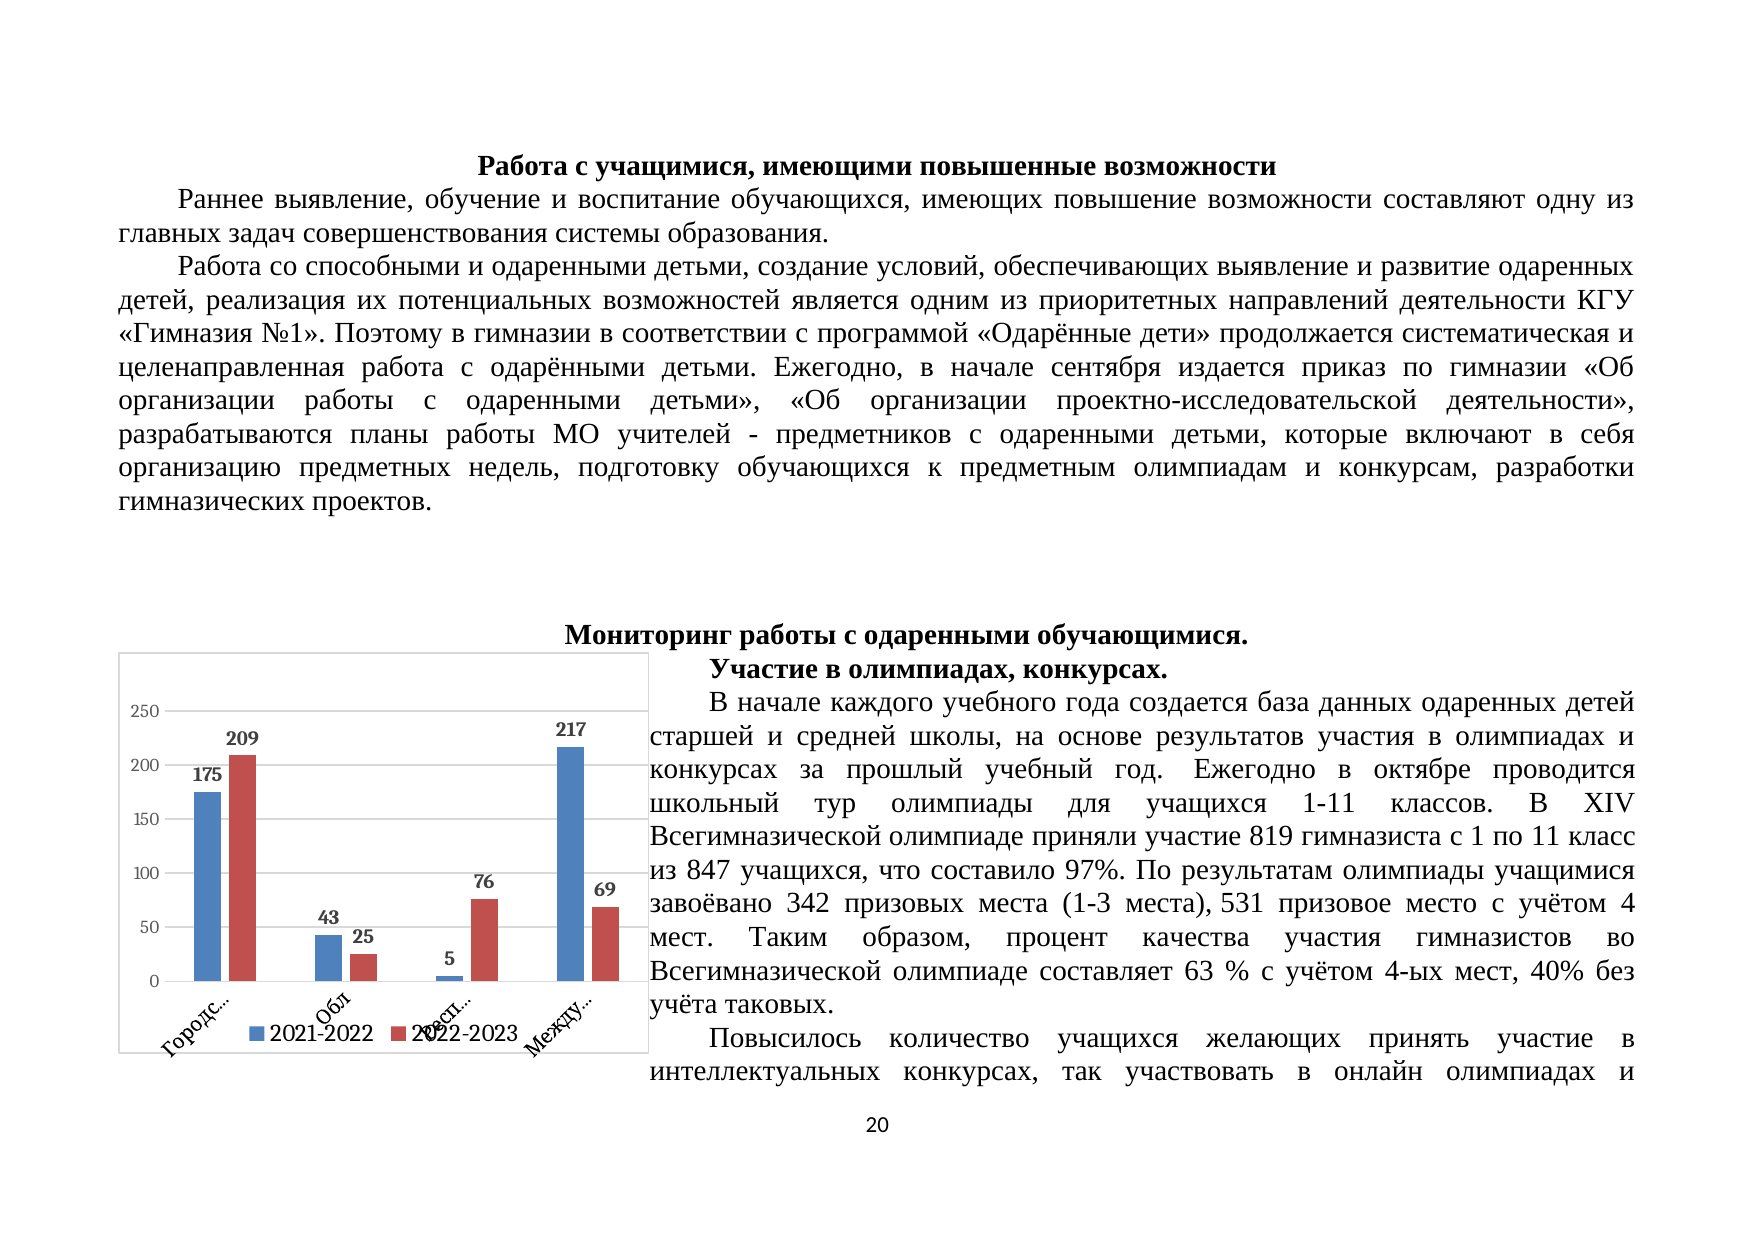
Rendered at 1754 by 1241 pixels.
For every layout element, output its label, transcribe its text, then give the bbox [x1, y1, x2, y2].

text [118, 1020, 1636, 1087]
text Раннее выявление, обучение и воспитание обучающихся, имеющих повышение возможности составляют одну из главных задач совершенствования системы образования. [118, 181, 1636, 248]
text В начале каждого учебного года создается база данных одаренных детей старшей и средней школы, на основе результатов участия в олимпиадах и конкурсах за прошлый учебный год. Ежегодно в октябре проводится школьный тур олимпиады для учащихся 1-11 классов. В XIV Всегимназической олимпиаде приняли участие 819 гимназиста с 1 по 11 класс из 847 учащихся, что составило 97%. По результатам олимпиады учащимися завоёвано 342 призовых места (1-3 места), 531 призовое место с учётом 4 мест. Таким образом, процент качества участия гимназистов во Всегимназической олимпиаде составляет 63 % с учётом 4-ых мест, 40% без учёта таковых. [649, 684, 1636, 1020]
text Мониторинг работы с одаренными обучающимися. [118, 617, 1636, 651]
text Работа с учащимися, имеющими повышенные возможности [118, 148, 1636, 181]
text Участие в олимпиадах, конкурсах. [118, 651, 1636, 684]
text Работа со способными и одаренными детьми, создание условий, обеспечивающих выявление и развитие одаренных детей, реализация их потенциальных возможностей является одним из приоритетных направлений деятельности КГУ «Гимназия №1». Поэтому в гимназии в соответствии с программой «Одарённые дети» продолжается систематическая и целенаправленная работа с одарёнными детьми. Ежегодно, в начале сентября издается приказ по гимназии «Об организации работы с одаренными детьми», «Об организации проектно-исследовательской деятельности», разрабатываются планы работы МО учителей - предметников с одаренными детьми, которые включают в себя организацию предметных недель, подготовку обучающихся к предметным олимпиадам и конкурсам, разработки гимназических проектов. [118, 248, 1636, 517]
